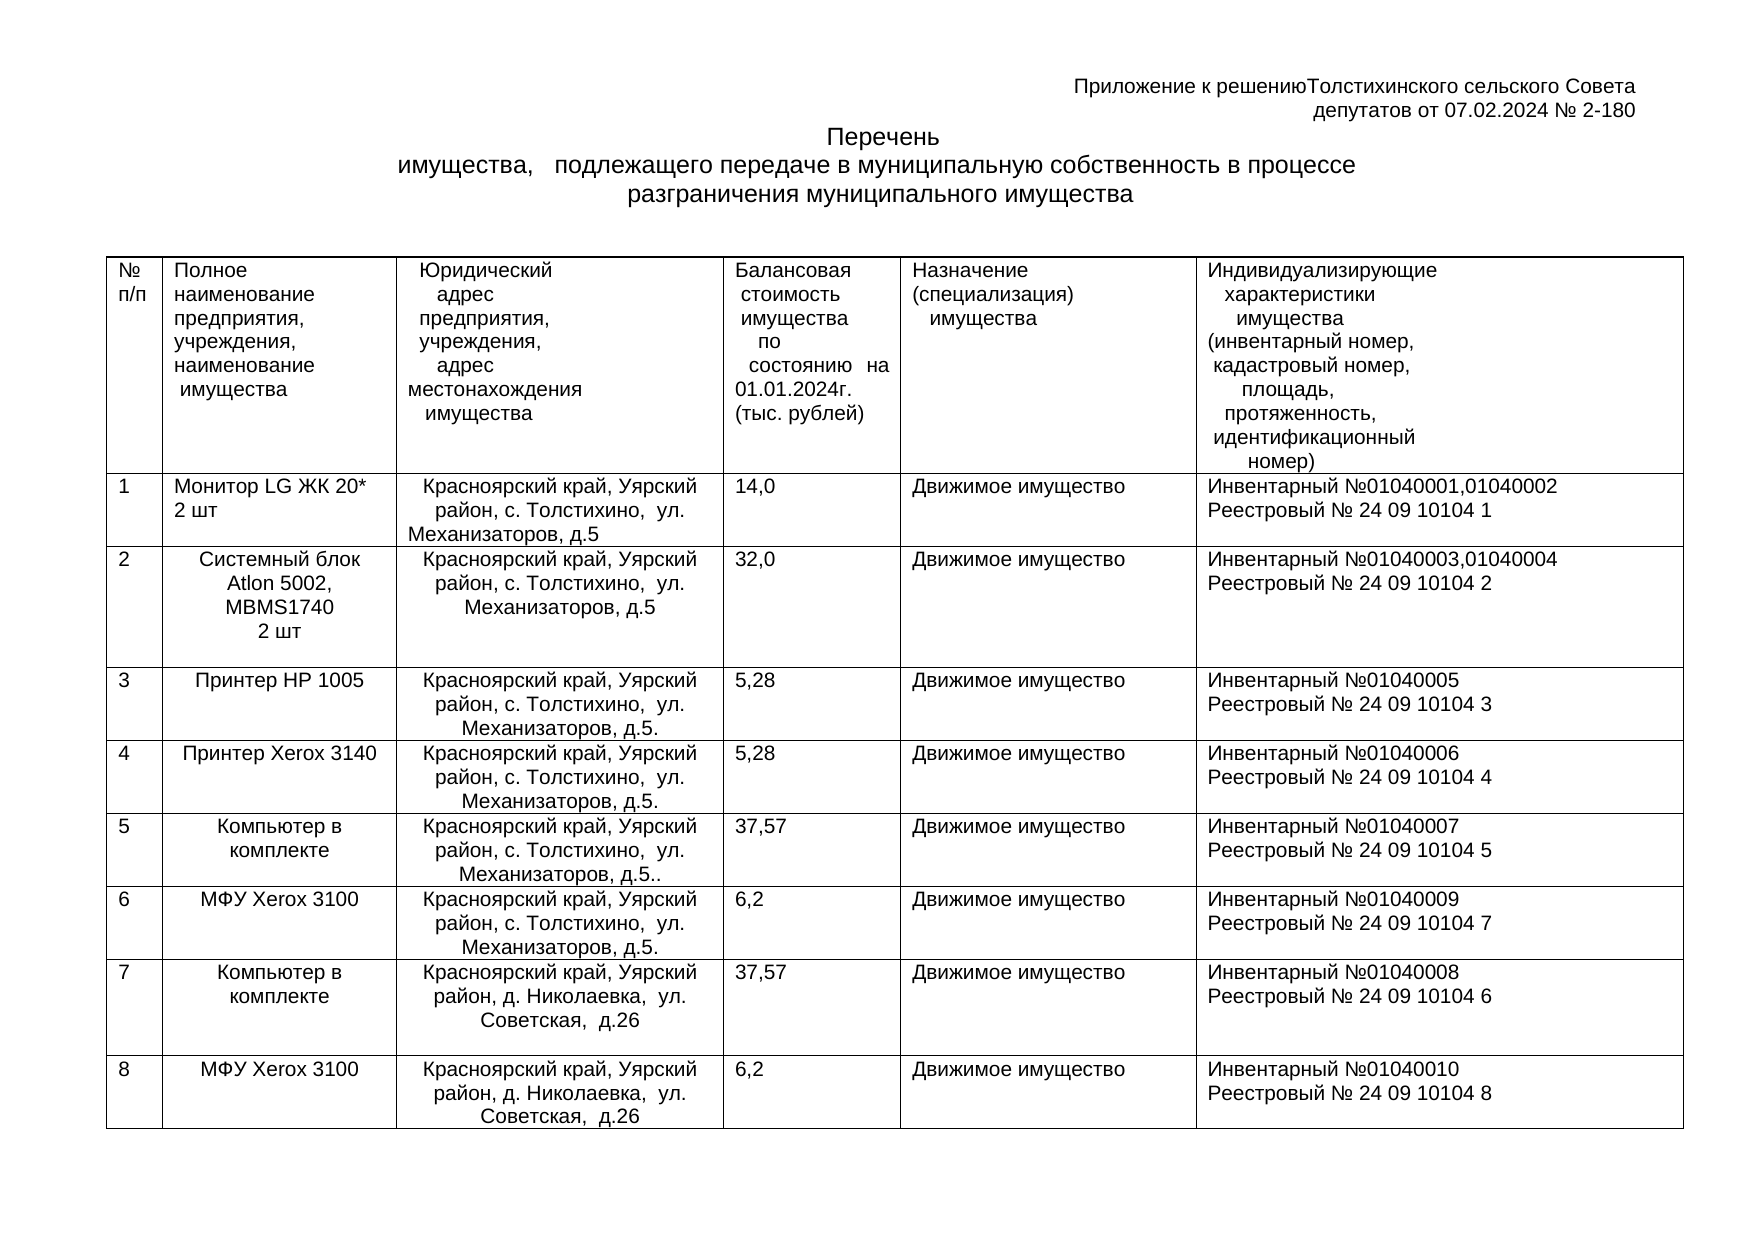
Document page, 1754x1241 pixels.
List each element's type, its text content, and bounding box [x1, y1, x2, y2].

table_cell 37,57 [724, 814, 900, 886]
table_cell Принтер HP 1005 [163, 668, 396, 740]
table_header Назначение (специализация) имущества [901, 258, 1196, 473]
table_cell Движимое имущество [901, 814, 1196, 886]
table_cell Красноярский край, Уярский район, с. Толстихино, ул. Механизаторов, д.5. [397, 741, 723, 813]
table_cell Движимое имущество [901, 547, 1196, 667]
table_cell Инвентарный №01040006 Реестровый № 24 09 10104 4 [1197, 741, 1683, 813]
table_cell Инвентарный №01040008 Реестровый № 24 09 10104 6 [1197, 960, 1683, 1055]
table_cell МФУ Xerox 3100 [163, 1056, 396, 1128]
table_cell 4 [107, 741, 162, 813]
table_cell Движимое имущество [901, 668, 1196, 740]
table_cell 5,28 [724, 741, 900, 813]
table_cell Монитор LG ЖК 20* 2 шт [163, 474, 396, 546]
table_cell Красноярский край, Уярский район, с. Толстихино, ул. Механизаторов, д.5 [397, 474, 723, 546]
table_cell 14,0 [724, 474, 900, 546]
table_cell Принтер Xerox 3140 [163, 741, 396, 813]
table_cell Компьютер в комплекте [163, 960, 396, 1055]
table_cell Системный блок Atlon 5002, MBMS1740 2 шт [163, 547, 396, 667]
text депутатов от 07.02.2024 № 2-180 [118, 98, 1636, 122]
table_cell Движимое имущество [901, 741, 1196, 813]
table_cell 5 [107, 814, 162, 886]
text Приложение к решениюТолстихинского сельского Совета [118, 74, 1636, 98]
table_cell 32,0 [724, 547, 900, 667]
table_cell 37,57 [724, 960, 900, 1055]
table_cell Красноярский край, Уярский район, с. Толстихино, ул. Механизаторов, д.5. [397, 887, 723, 958]
table_cell Инвентарный №01040005 Реестровый № 24 09 10104 3 [1197, 668, 1683, 740]
table_header Балансовая стоимость имущества по состоянию на 01.01.2024г. (тыс. рублей) [724, 258, 900, 473]
text имущества, подлежащего передаче в муниципальную собственность в процессе [118, 151, 1636, 179]
table_cell 7 [107, 960, 162, 1055]
table_cell 6,2 [724, 887, 900, 958]
table_cell 6,2 [724, 1056, 900, 1128]
table_cell Движимое имущество [901, 1056, 1196, 1128]
table_cell Инвентарный №01040001,01040002 Реестровый № 24 09 10104 1 [1197, 474, 1683, 546]
table_cell Красноярский край, Уярский район, с. Толстихино, ул. Механизаторов, д.5. [397, 668, 723, 740]
table_cell Движимое имущество [901, 887, 1196, 958]
table_cell 8 [107, 1056, 162, 1128]
table_cell 6 [107, 887, 162, 958]
table_cell 5,28 [724, 668, 900, 740]
table_cell Инвентарный №01040009 Реестровый № 24 09 10104 7 [1197, 887, 1683, 958]
text разграничения муниципального имущества [118, 179, 1636, 208]
table_cell 3 [107, 668, 162, 740]
table_header Индивидуализирующие характеристики имущества (инвентарный номер, кадастровый номер, площадь, протяженность, идентификационный номер) [1197, 258, 1683, 473]
table_cell Красноярский край, Уярский район, д. Николаевка, ул. Советская, д.26 [397, 960, 723, 1055]
table_cell Красноярский край, Уярский район, с. Толстихино, ул. Механизаторов, д.5 [397, 547, 723, 667]
table_cell Инвентарный №01040007 Реестровый № 24 09 10104 5 [1197, 814, 1683, 886]
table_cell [397, 1056, 723, 1128]
table_cell 1 [107, 474, 162, 546]
table_cell МФУ Xerox 3100 [163, 887, 396, 958]
table_header № п/п [107, 258, 162, 473]
table_cell Красноярский край, Уярский район, с. Толстихино, ул. Механизаторов, д.5.. [397, 814, 723, 886]
table_cell 2 [107, 547, 162, 667]
table_header Юридический адрес предприятия, учреждения, адрес местонахождения имущества [397, 258, 723, 473]
table_cell Компьютер в комплекте [163, 814, 396, 886]
table_cell Движимое имущество [901, 474, 1196, 546]
table_cell Инвентарный №01040010 Реестровый № 24 09 10104 8 [1197, 1056, 1683, 1128]
text Перечень [118, 122, 1636, 151]
table_cell Движимое имущество [901, 960, 1196, 1055]
table_cell Инвентарный №01040003,01040004 Реестровый № 24 09 10104 2 [1197, 547, 1683, 667]
table_header Полное наименование предприятия, учреждения, наименование имущества [163, 258, 396, 473]
